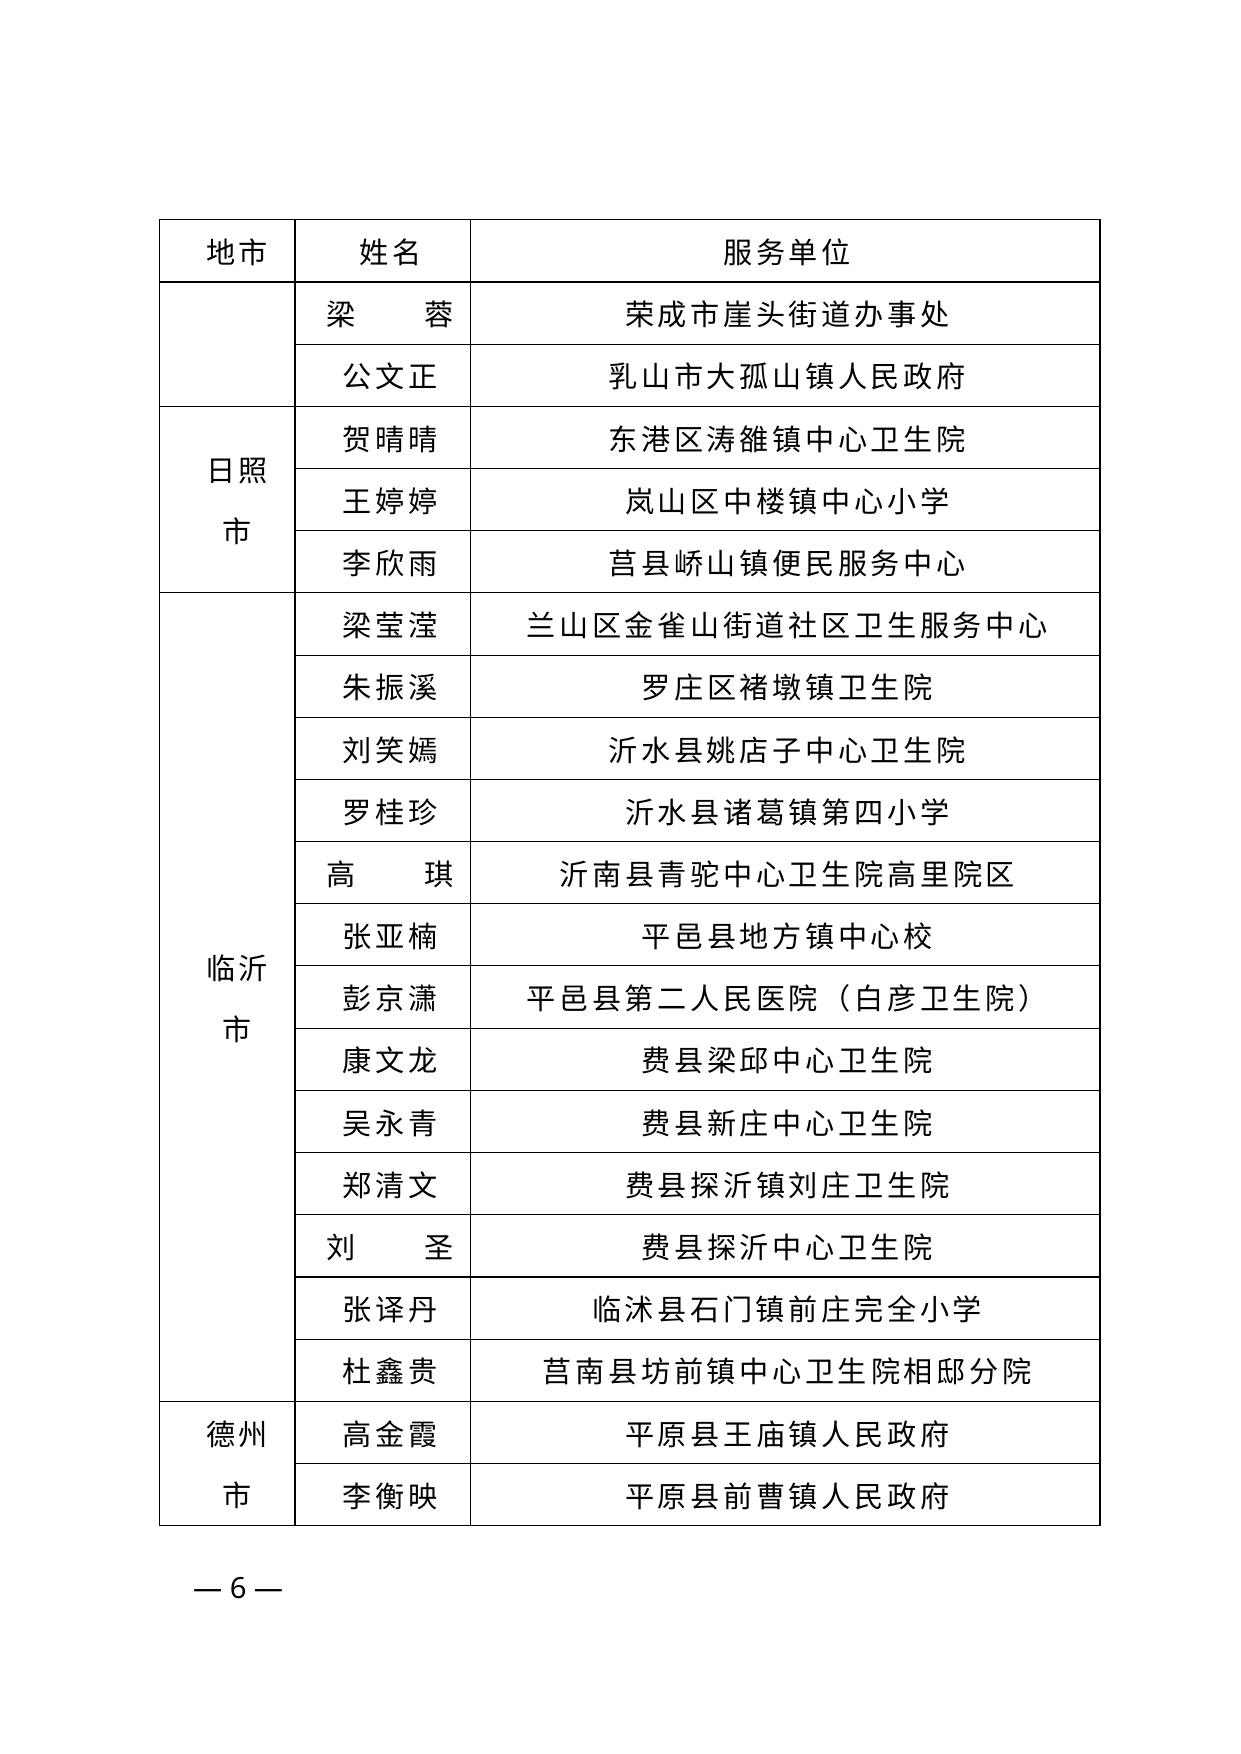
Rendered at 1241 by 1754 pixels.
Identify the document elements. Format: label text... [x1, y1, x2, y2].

table_cell 平邑县第二人民医院（白彦卫生院） [471, 966, 1099, 1028]
table_cell 莒南县坊前镇中心卫生院相邸分院 [471, 1340, 1099, 1401]
table_cell 刘笑嫣 [296, 718, 470, 779]
table_cell 张译丹 [296, 1278, 470, 1338]
table_cell 李欣雨 [296, 531, 470, 592]
table_header 姓名 [296, 220, 470, 281]
table_cell 岚山区中楼镇中心小学 [471, 469, 1099, 530]
table_cell 平邑县地方镇中心校 [471, 904, 1099, 965]
table_cell 罗桂珍 [296, 780, 470, 841]
table_cell 王婷婷 [296, 469, 470, 530]
table_cell 郑清文 [296, 1153, 470, 1214]
table_cell 贺晴晴 [296, 407, 470, 468]
table_cell 费县探沂中心卫生院 [471, 1215, 1099, 1276]
table_cell 康文龙 [296, 1029, 470, 1090]
table_cell 沂水县诸葛镇第四小学 [471, 780, 1099, 841]
table_cell 沂水县姚店子中心卫生院 [471, 718, 1099, 779]
table_cell 沂南县青驼中心卫生院高里院区 [471, 842, 1099, 903]
table_header 地市 [160, 220, 294, 281]
table_cell 罗庄区褚墩镇卫生院 [471, 656, 1099, 717]
table_cell 费县新庄中心卫生院 [471, 1091, 1099, 1152]
table_cell 临沂市 [160, 593, 294, 1401]
table_cell 高 琪 [296, 842, 470, 903]
table_cell 平原县王庙镇人民政府 [471, 1402, 1099, 1463]
table_cell 彭京潇 [296, 966, 470, 1028]
table_header 服务单位 [471, 220, 1099, 281]
table_cell 兰山区金雀山街道社区卫生服务中心 [471, 593, 1099, 654]
table_cell 梁莹滢 [296, 593, 470, 654]
table_cell 莒县峤山镇便民服务中心 [471, 531, 1099, 592]
table_cell 德州市 [160, 1402, 294, 1525]
table_cell 临沭县石门镇前庄完全小学 [471, 1278, 1099, 1338]
table_cell 公文正 [296, 345, 470, 406]
table_cell 荣成市崖头街道办事处 [471, 283, 1099, 343]
table_cell 刘 圣 [296, 1215, 470, 1276]
table_cell 平原县前曹镇人民政府 [471, 1464, 1099, 1525]
table_cell 李衡映 [296, 1464, 470, 1525]
table_cell 费县梁邱中心卫生院 [471, 1029, 1099, 1090]
table_cell 东港区涛雒镇中心卫生院 [471, 407, 1099, 468]
table_cell 日照市 [160, 407, 294, 592]
table_cell 乳山市大孤山镇人民政府 [471, 345, 1099, 406]
table_cell 朱振溪 [296, 656, 470, 717]
table_cell 张亚楠 [296, 904, 470, 965]
table_cell 高金霞 [296, 1402, 470, 1463]
table_cell 吴永青 [296, 1091, 470, 1152]
table_cell 梁 蓉 [296, 283, 470, 343]
table_cell 费县探沂镇刘庄卫生院 [471, 1153, 1099, 1214]
table_cell 杜鑫贵 [296, 1340, 470, 1401]
